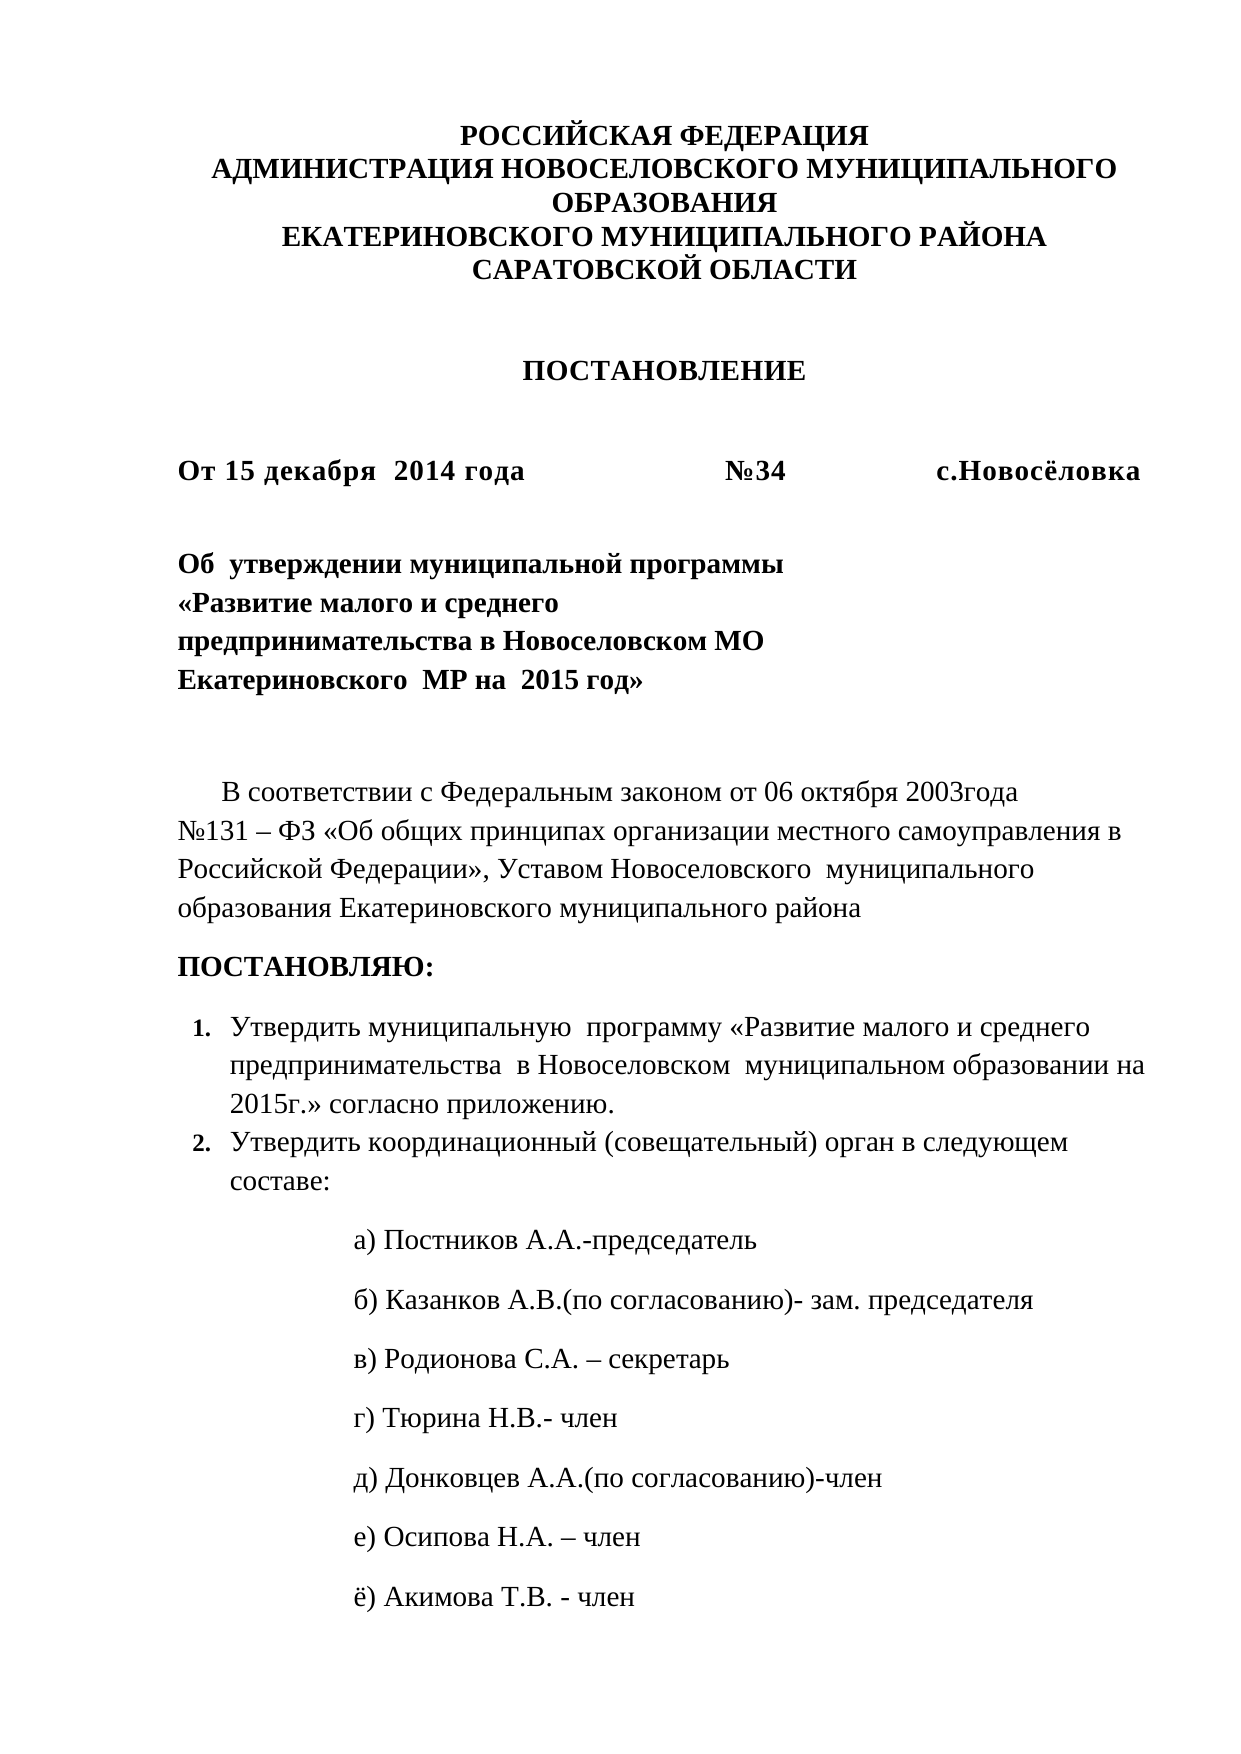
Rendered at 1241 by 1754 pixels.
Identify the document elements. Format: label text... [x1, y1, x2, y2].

text ПОСТАНОВЛЯЮ: [177, 949, 1152, 983]
text От 15 декабря 2014 года №34 с.Новосёловка [177, 453, 1152, 487]
text АДМИНИСТРАЦИЯ НОВОСЕЛОВСКОГО МУНИЦИПАЛЬНОГО ОБРАЗОВАНИЯ [177, 152, 1152, 219]
list Утвердить координационный (совещательный) орган в следующем составе: [192, 1124, 1152, 1197]
text г) Тюрина Н.В.- член [215, 1401, 1152, 1434]
text В соответствии с Федеральным законом от 06 октября 2003года №131 – ФЗ «Об общих принципах организации местного самоуправления в Российской Федерации», Уставом Новоселовского муниципального образования Екатериновского муниципального района [177, 774, 1152, 924]
list Утвердить муниципальную программу «Развитие малого и среднего предпринимательства в Новоселовском муниципальном образовании на 2015г.» согласно приложению. [192, 1009, 1152, 1119]
text ПОСТАНОВЛЕНИЕ [177, 353, 1152, 386]
text е) Осипова Н.А. – член [215, 1519, 1152, 1553]
text а) Постников А.А.-председатель [215, 1222, 1152, 1256]
text ЕКАТЕРИНОВСКОГО МУНИЦИПАЛЬНОГО РАЙОНА [177, 219, 1152, 252]
text РОССИЙСКАЯ ФЕДЕРАЦИЯ [177, 118, 1152, 152]
text ё) Акимова Т.В. - член [215, 1579, 1152, 1612]
text САРАТОВСКОЙ ОБЛАСТИ [177, 252, 1152, 286]
text в) Родионова С.А. – секретарь [215, 1341, 1152, 1375]
text Об утверждении муниципальной программы «Развитие малого и среднего предпринимательства в Новоселовском МО Екатериновского МР на 2015 год» [177, 546, 1152, 696]
text б) Казанков А.В.(по согласованию)- зам. председателя [215, 1282, 1152, 1315]
text д) Донковцев А.А.(по согласованию)-член [215, 1460, 1152, 1493]
